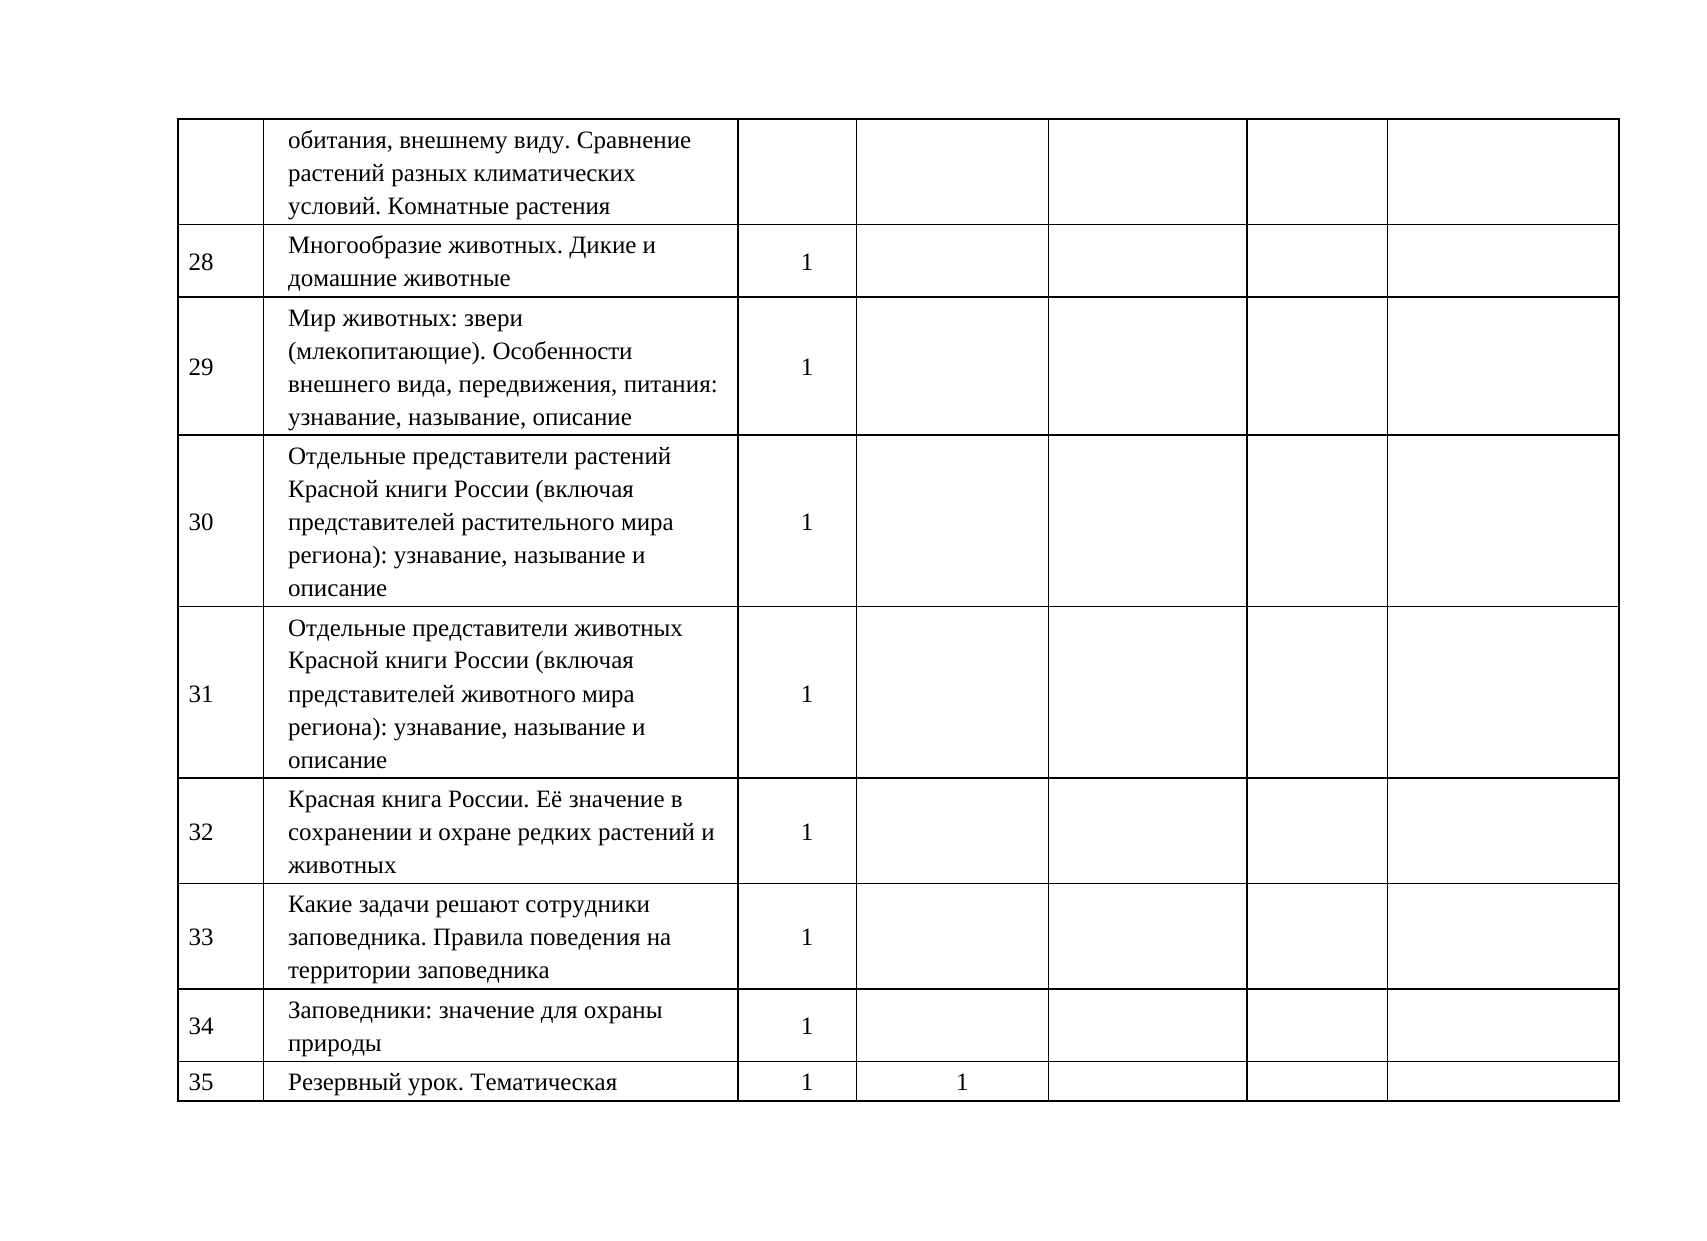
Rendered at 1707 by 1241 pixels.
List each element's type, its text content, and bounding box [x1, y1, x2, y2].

table_cell [1388, 436, 1618, 606]
table_cell 1 [739, 607, 856, 777]
table_cell 1 [739, 990, 856, 1061]
table_cell 1 [857, 1062, 1048, 1100]
table_cell Заповедники: значение для охраны природы [264, 990, 737, 1061]
table_cell Многообразие животных. Дикие и домашние животные [264, 225, 737, 296]
table_cell 1 [739, 779, 856, 883]
table_cell [1388, 779, 1618, 883]
table_cell [1049, 990, 1246, 1061]
table_cell 32 [179, 779, 263, 883]
table_cell 33 [179, 884, 263, 988]
table_cell 1 [739, 120, 856, 223]
table_cell [1248, 884, 1387, 988]
table_cell 1 [739, 225, 856, 296]
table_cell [264, 1062, 737, 1100]
table_cell [1388, 225, 1618, 296]
table_cell 30 [179, 436, 263, 606]
table_cell [857, 225, 1048, 296]
table_cell [857, 436, 1048, 606]
table_cell [857, 298, 1048, 434]
table_cell [1049, 120, 1246, 223]
table_cell [1049, 884, 1246, 988]
table_cell Отдельные представители животных Красной книги России (включая представителей животного мира региона): узнавание, называние и описание [264, 607, 737, 777]
table_cell [857, 120, 1048, 223]
table_cell [1049, 436, 1246, 606]
table_cell [1248, 1062, 1387, 1100]
table_cell [857, 779, 1048, 883]
table_cell [1248, 779, 1387, 883]
table_cell Красная книга России. Её значение в сохранении и охране редких растений и животных [264, 779, 737, 883]
table_cell 1 [739, 884, 856, 988]
table_cell [1248, 990, 1387, 1061]
table_cell 28 [179, 225, 263, 296]
table_cell [1388, 298, 1618, 434]
table_cell 31 [179, 607, 263, 777]
table_cell [1248, 607, 1387, 777]
table_cell [857, 607, 1048, 777]
table_cell 1 [739, 1062, 856, 1100]
table_cell [1248, 436, 1387, 606]
table_cell Какие задачи решают сотрудники заповедника. Правила поведения на территории заповедника [264, 884, 737, 988]
table_cell [857, 990, 1048, 1061]
table_cell 34 [179, 990, 263, 1061]
table_cell [1248, 120, 1387, 223]
table_cell Мир животных: звери (млекопитающие). Особенности внешнего вида, передвижения, питания: узнавание, называние, описание [264, 298, 737, 434]
table_cell [1248, 225, 1387, 296]
table_cell Отдельные представители растений Красной книги России (включая представителей растительного мира региона): узнавание, называние и описание [264, 436, 737, 606]
table_cell 1 [739, 436, 856, 606]
table_cell [1049, 225, 1246, 296]
table_cell [1049, 1062, 1246, 1100]
table_cell [1049, 607, 1246, 777]
table_cell [1049, 298, 1246, 434]
table_cell 35 [179, 1062, 263, 1100]
table_cell [1388, 884, 1618, 988]
table_cell [1388, 120, 1618, 223]
table_cell 1 [739, 298, 856, 434]
table_cell [1248, 298, 1387, 434]
table_cell 27 [179, 120, 263, 223]
table_cell 29 [179, 298, 263, 434]
table_cell [1388, 990, 1618, 1061]
table_cell [1388, 607, 1618, 777]
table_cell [264, 120, 737, 223]
table_cell [1388, 1062, 1618, 1100]
table_cell [1049, 779, 1246, 883]
table_cell [857, 884, 1048, 988]
